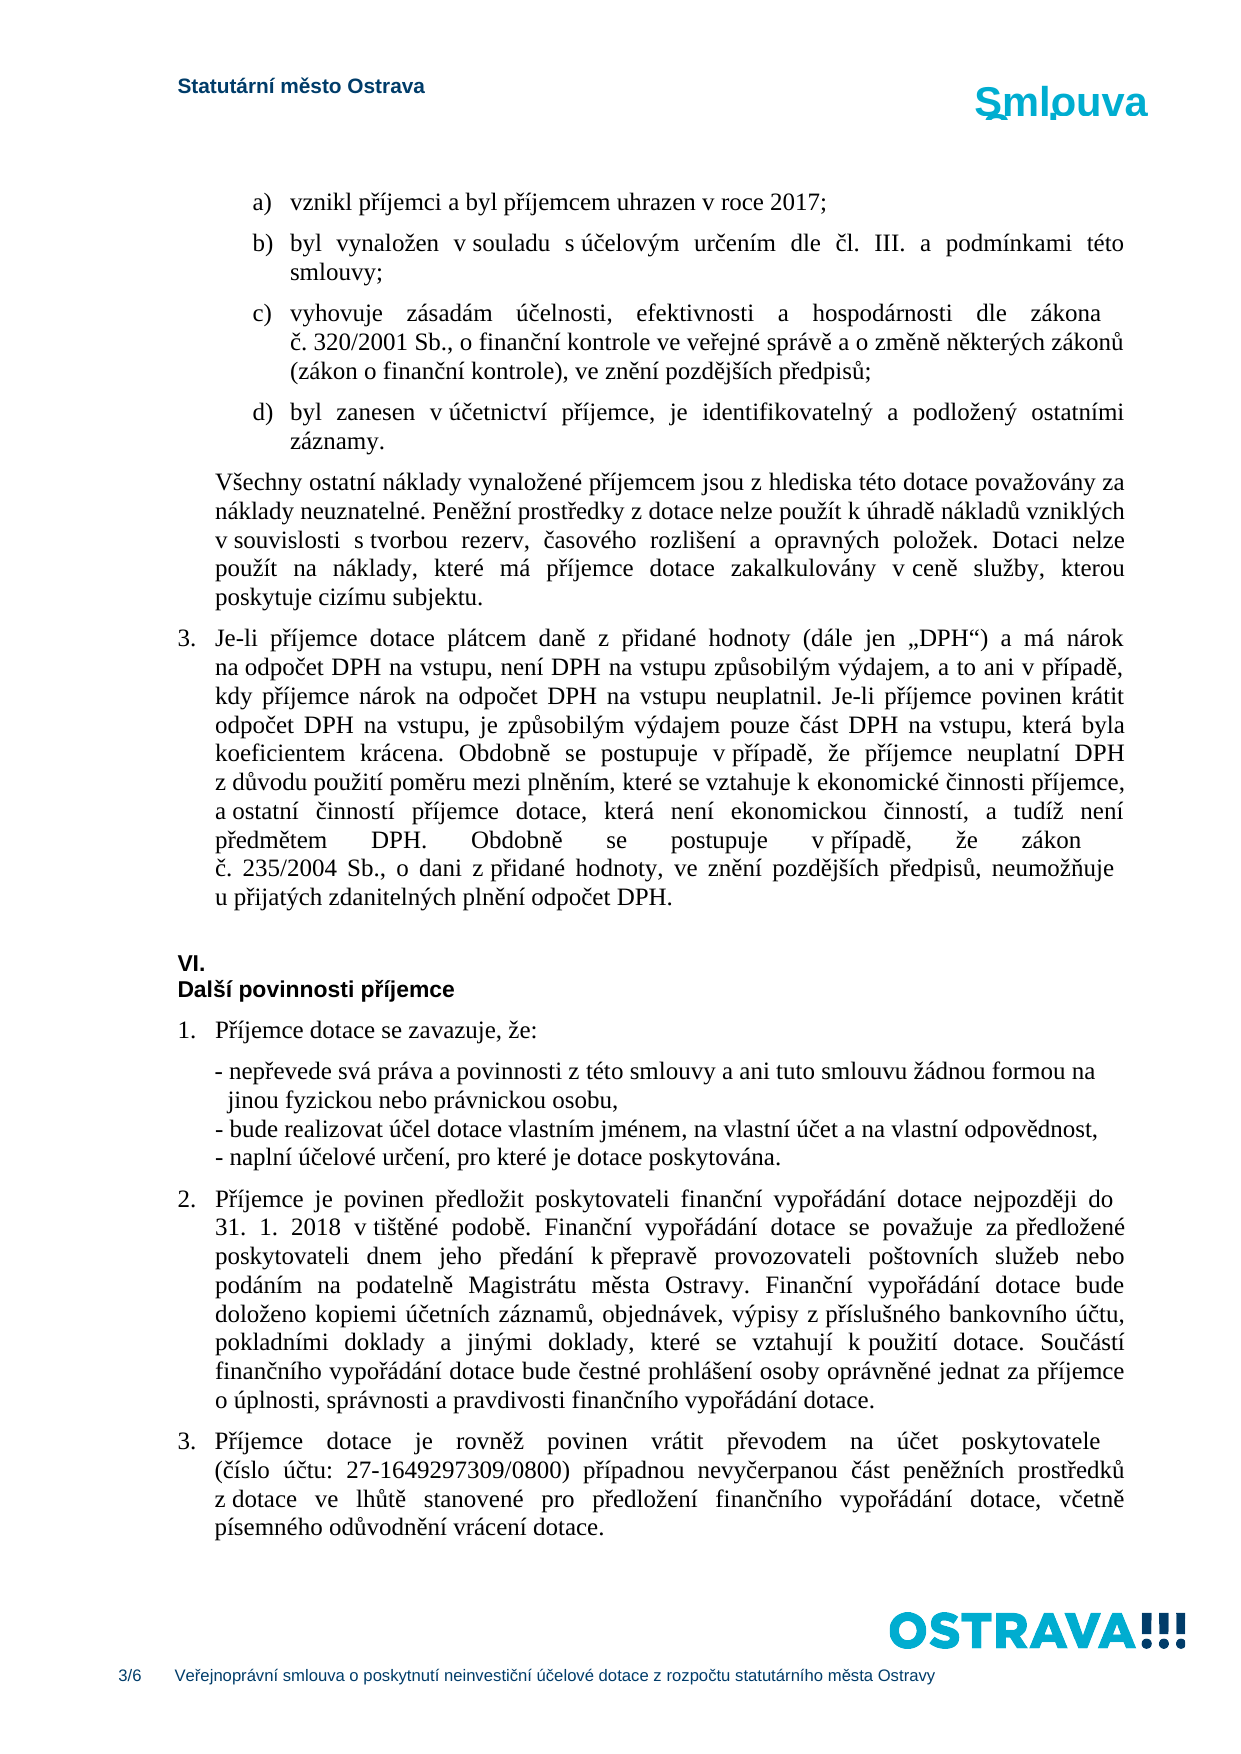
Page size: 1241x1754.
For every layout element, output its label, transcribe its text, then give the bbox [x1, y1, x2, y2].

list Příjemce dotace je rovněž povinen vrátit převodem na účet poskytovatele (číslo účtu: 27-1649297309/0800) případnou nevyčerpanou část peněžních prostředků z dotace ve lhůtě stanovené pro předložení finančního vypořádání dotace, včetně písemného odůvodnění vrácení dotace. [177, 1426, 1125, 1541]
list vznikl příjemci a byl příjemcem uhrazen v roce 2017; [252, 187, 1125, 216]
text VI. [177, 950, 1125, 976]
list vyhovuje zásadám účelnosti, efektivnosti a hospodárnosti dle zákona č. 320/2001 Sb., o finanční kontrole ve veřejné správě a o změně některých zákonů (zákon o finanční kontrole), ve znění pozdějších předpisů; [252, 298, 1125, 385]
text Další povinnosti příjemce [177, 976, 1125, 1002]
list Příjemce je povinen předložit poskytovateli finanční vypořádání dotace nejpozději do 31. 1. 2018 v tištěné podobě. Finanční vypořádání dotace se považuje za předložené poskytovateli dnem jeho předání k přepravě provozovateli poštovních služeb nebo podáním na podatelně Magistrátu města Ostravy. Finanční vypořádání dotace bude doloženo kopiemi účetních záznamů, objednávek, výpisy z příslušného bankovního účtu, pokladními doklady a jinými doklady, které se vztahují k použití dotace. Součástí finančního vypořádání dotace bude čestné prohlášení osoby oprávněné jednat za příjemce o úplnosti, správnosti a pravdivosti finančního vypořádání dotace. [177, 1184, 1125, 1414]
list byl vynaložen v souladu s účelovým určením dle čl. III. a podmínkami této smlouvy; [252, 228, 1125, 286]
text - naplní účelové určení, pro které je dotace poskytována. [177, 1142, 1125, 1171]
picture [889, 1612, 1186, 1649]
text - bude realizovat účel dotace vlastním jménem, na vlastní účet a na vlastní odpovědnost, [177, 1114, 1125, 1142]
list Je-li příjemce dotace plátcem daně z přidané hodnoty (dále jen „DPH“) a má nárok na odpočet DPH na vstupu, není DPH na vstupu způsobilým výdajem, a to ani v případě, kdy příjemce nárok na odpočet DPH na vstupu neuplatnil. Je-li příjemce povinen krátit odpočet DPH na vstupu, je způsobilým výdajem pouze část DPH na vstupu, která byla koeficientem krácena. Obdobně se postupuje v případě, že příjemce neuplatní DPH z důvodu použití poměru mezi plněním, které se vztahuje k ekonomické činnosti příjemce, a ostatní činností příjemce dotace, která není ekonomickou činností, a tudíž není předmětem DPH. Obdobně se postupuje v případě, že zákon č. 235/2004 Sb., o dani z přidané hodnoty, ve znění pozdějších předpisů, neumožňuje u přijatých zdanitelných plnění odpočet DPH. [177, 623, 1125, 911]
list byl zanesen v účetnictví příjemce, je identifikovatelný a podložený ostatními záznamy. [252, 397, 1125, 455]
text - nepřevede svá práva a povinnosti z této smlouvy a ani tuto smlouvu žádnou formou na [214, 1056, 1125, 1085]
text Všechny ostatní náklady vynaložené příjemcem jsou z hlediska této dotace považovány za náklady neuznatelné. Peněžní prostředky z dotace nelze použít k úhradě nákladů vzniklých v souvislosti s tvorbou rezerv, časového rozlišení a opravných položek. Dotaci nelze použít na náklady, které má příjemce dotace zakalkulovány v ceně služby, kterou poskytuje cizímu subjektu. [215, 467, 1125, 611]
text jinou fyzickou nebo právnickou osobu, [215, 1085, 1125, 1114]
list Příjemce dotace se zavazuje, že: [177, 1015, 1125, 1044]
